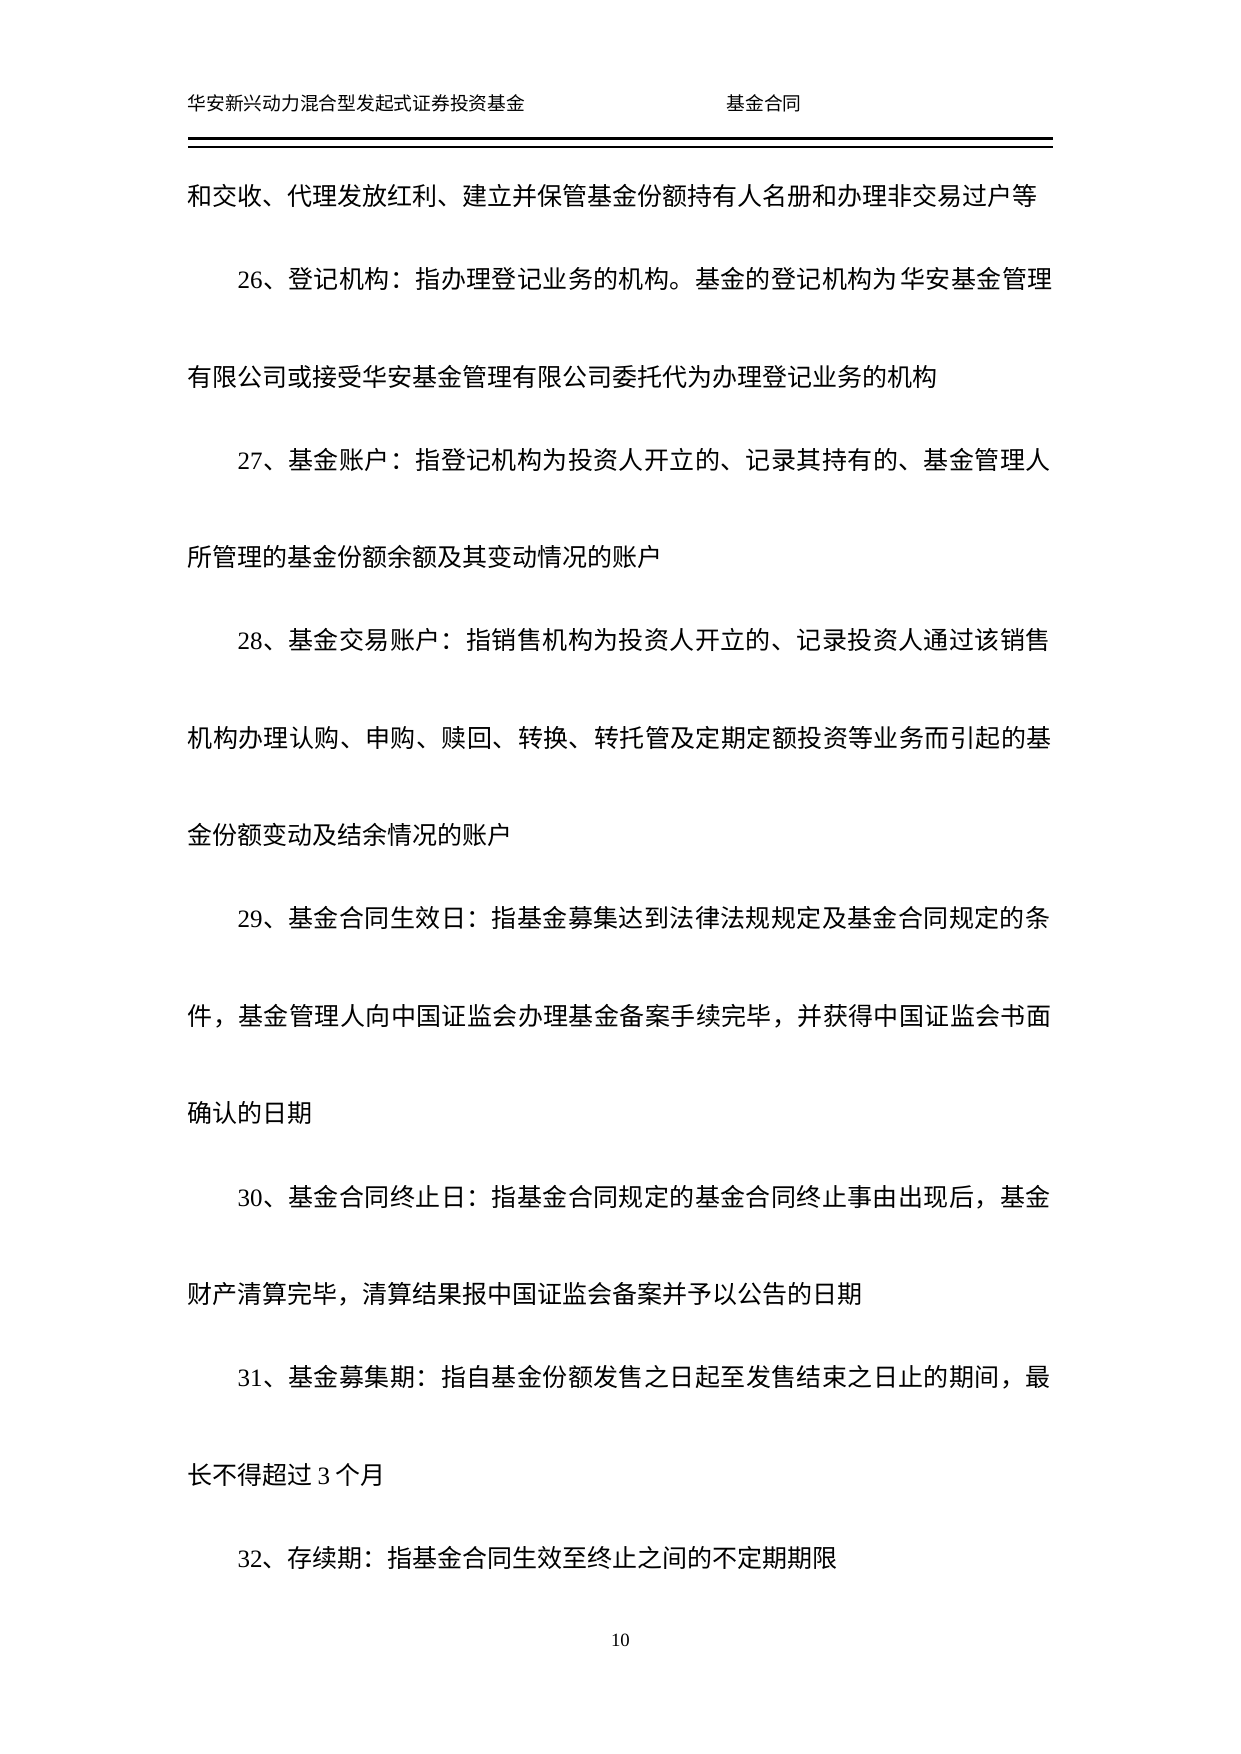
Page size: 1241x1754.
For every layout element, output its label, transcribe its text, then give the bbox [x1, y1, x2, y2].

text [187, 162, 1053, 227]
text 32、存续期：指基金合同生效至终止之间的不定期期限 [187, 1524, 1053, 1589]
text 30、基金合同终止日：指基金合同规定的基金合同终止事由出现后，基金财产清算完毕，清算结果报中国证监会备案并予以公告的日期 [187, 1163, 1053, 1325]
text 29、基金合同生效日：指基金募集达到法律法规规定及基金合同规定的条件，基金管理人向中国证监会办理基金备案手续完毕，并获得中国证监会书面确认的日期 [187, 884, 1053, 1144]
text 28、基金交易账户：指销售机构为投资人开立的、记录投资人通过该销售机构办理认购、申购、赎回、转换、转托管及定期定额投资等业务而引起的基金份额变动及结余情况的账户 [187, 606, 1053, 866]
text 31、基金募集期：指自基金份额发售之日起至发售结束之日止的期间，最长不得超过3个月 [187, 1343, 1053, 1506]
text 26、登记机构：指办理登记业务的机构。基金的登记机构为华安基金管理有限公司或接受华安基金管理有限公司委托代为办理登记业务的机构 [187, 245, 1053, 408]
text 27、基金账户：指登记机构为投资人开立的、记录其持有的、基金管理人所管理的基金份额余额及其变动情况的账户 [187, 426, 1053, 588]
